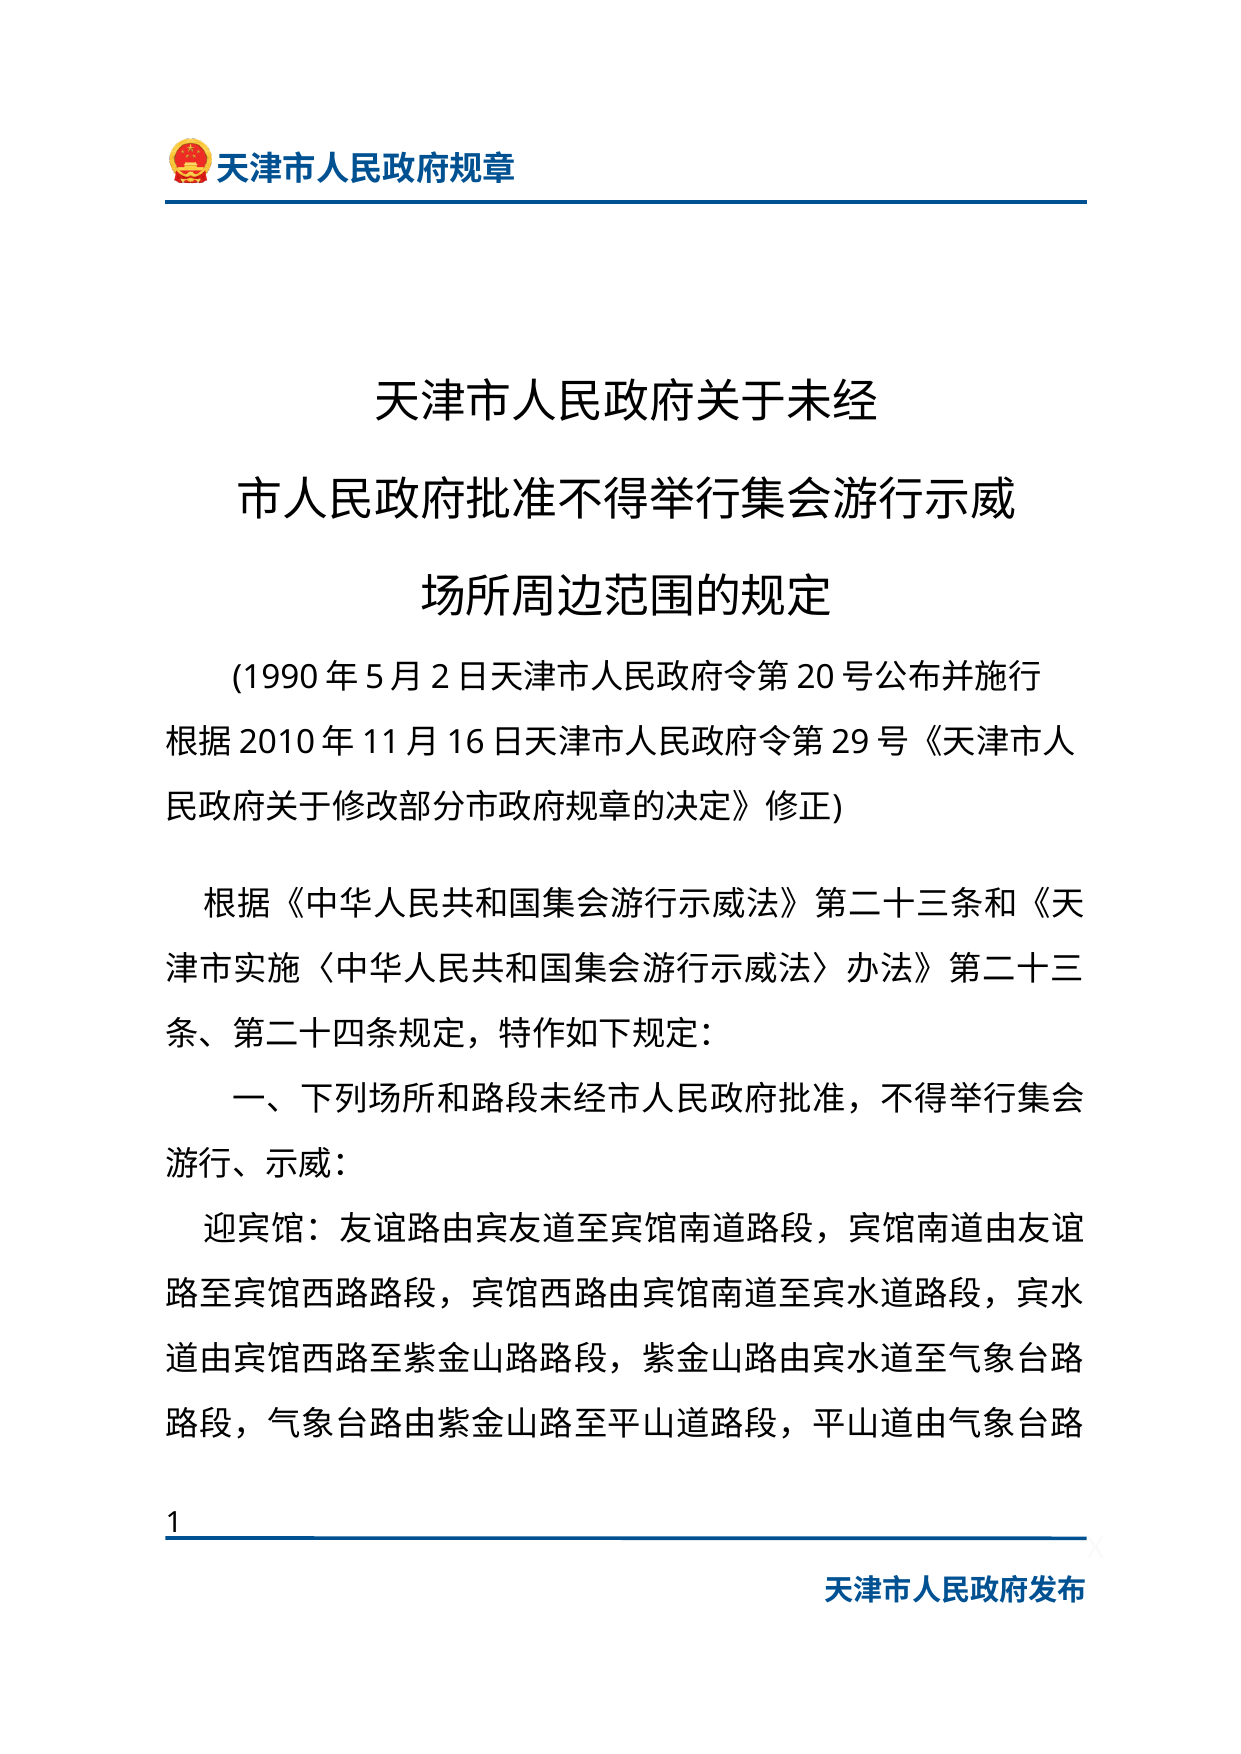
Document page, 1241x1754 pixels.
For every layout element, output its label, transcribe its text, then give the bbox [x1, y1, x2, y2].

text (1990年5月2日天津市人民政府令第20号公布并施行 根据2010年11月16日天津市人民政府令第29号《天津市人民政府关于修改部分市政府规章的决定》修正) [165, 641, 1087, 836]
text 市人民政府批准不得举行集会游行示威 [165, 446, 1087, 544]
picture [165, 136, 216, 187]
text 天津市人民政府关于未经 [165, 349, 1087, 446]
text 场所周边范围的规定 [165, 544, 1087, 641]
text 一、下列场所和路段未经市人民政府批准，不得举行集会、游行、示威： [165, 1064, 1087, 1194]
text 根据《中华人民共和国集会游行示威法》第二十三条和《天津市实施〈中华人民共和国集会游行示威法〉办法》第二十三条、第二十四条规定，特作如下规定： [165, 869, 1087, 1064]
